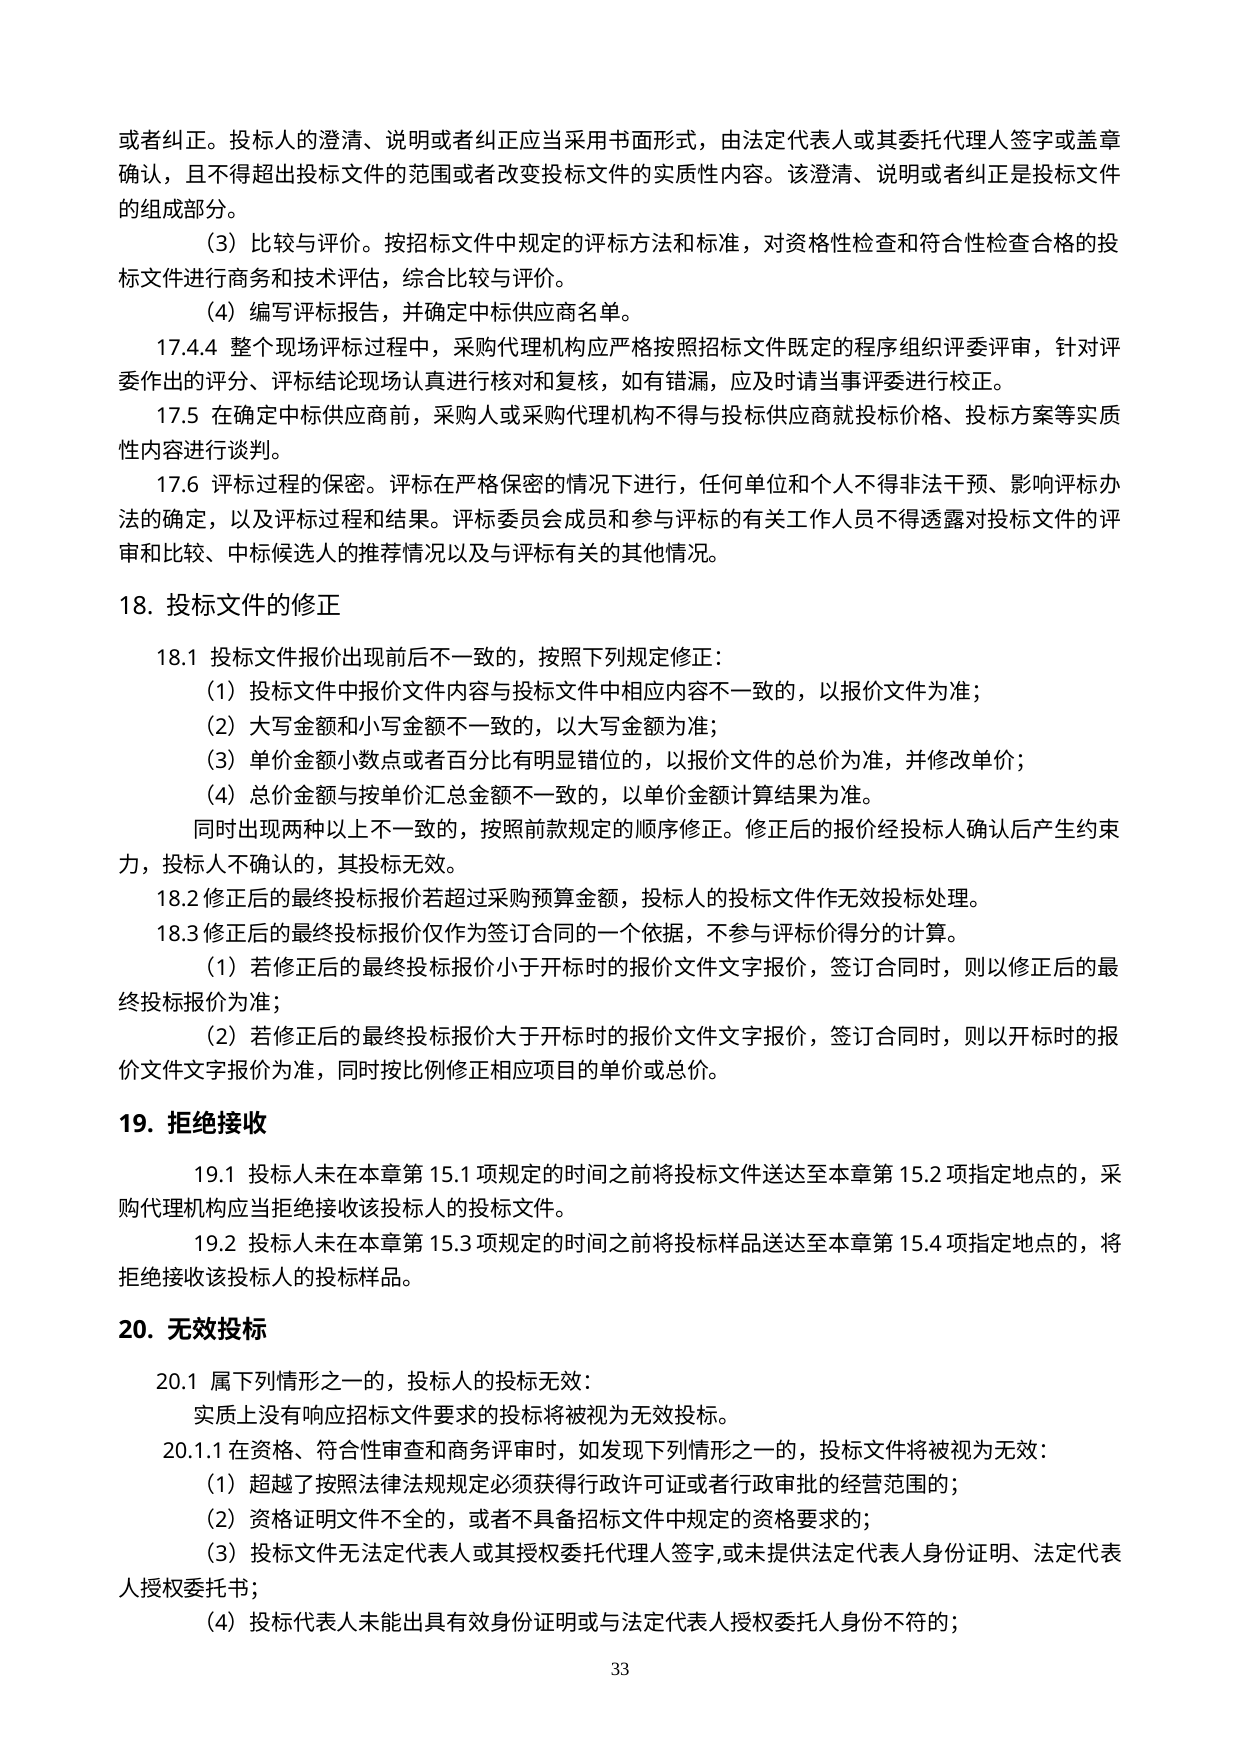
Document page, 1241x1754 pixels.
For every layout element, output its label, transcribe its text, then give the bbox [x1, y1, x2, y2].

text 18. 投标文件的修正 [118, 569, 1122, 638]
text 18.1 投标文件报价出现前后不一致的，按照下列规定修正： [118, 638, 1122, 673]
text 17.6 评标过程的保密。评标在严格保密的情况下进行，任何单位和个人不得非法干预、影响评标办法的确定，以及评标过程和结果。评标委员会成员和参与评标的有关工作人员不得透露对投标文件的评审和比较、中标候选人的推荐情况以及与评标有关的其他情况。 [118, 466, 1122, 569]
text （1）投标文件中报价文件内容与投标文件中相应内容不一致的，以报价文件为准； [118, 673, 1122, 707]
text 17.5 在确定中标供应商前，采购人或采购代理机构不得与投标供应商就投标价格、投标方案等实质性内容进行谈判。 [118, 397, 1122, 466]
text 同时出现两种以上不一致的，按照前款规定的顺序修正。修正后的报价经投标人确认后产生约束力，投标人不确认的，其投标无效。 [118, 811, 1122, 880]
text 20.1.1在资格、符合性审查和商务评审时，如发现下列情形之一的，投标文件将被视为无效： [118, 1431, 1122, 1466]
text 18.2修正后的最终投标报价若超过采购预算金额，投标人的投标文件作无效投标处理。 [118, 880, 1122, 914]
text 20.1 属下列情形之一的，投标人的投标无效： [118, 1362, 1122, 1397]
text （1）若修正后的最终投标报价小于开标时的报价文件文字报价，签订合同时，则以修正后的最终投标报价为准； [118, 949, 1122, 1018]
text （3）投标文件无法定代表人或其授权委托代理人签字,或未提供法定代表人身份证明、法定代表人授权委托书； [118, 1535, 1122, 1604]
text 19. 拒绝接收 [118, 1087, 1122, 1156]
text （3）单价金额小数点或者百分比有明显错位的，以报价文件的总价为准，并修改单价； [118, 742, 1122, 776]
text （4）总价金额与按单价汇总金额不一致的，以单价金额计算结果为准。 [118, 776, 1122, 811]
text 实质上没有响应招标文件要求的投标将被视为无效投标。 [118, 1397, 1122, 1431]
text （3）比较与评价。按招标文件中规定的评标方法和标准，对资格性检查和符合性检查合格的投标文件进行商务和技术评估，综合比较与评价。 [118, 225, 1122, 294]
text 17.4.4 整个现场评标过程中，采购代理机构应严格按照招标文件既定的程序组织评委评审，针对评委作出的评分、评标结论现场认真进行核对和复核，如有错漏，应及时请当事评委进行校正。 [118, 328, 1122, 397]
text （2）若修正后的最终投标报价大于开标时的报价文件文字报价，签订合同时，则以开标时的报价文件文字报价为准，同时按比例修正相应项目的单价或总价。 [118, 1018, 1122, 1087]
text 19.1 投标人未在本章第15.1项规定的时间之前将投标文件送达至本章第15.2项指定地点的，采购代理机构应当拒绝接收该投标人的投标文件。 [118, 1156, 1122, 1224]
text 19.2 投标人未在本章第15.3项规定的时间之前将投标样品送达至本章第15.4项指定地点的，将拒绝接收该投标人的投标样品。 [118, 1224, 1122, 1293]
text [118, 121, 1122, 225]
text 20. 无效投标 [118, 1293, 1122, 1362]
text （2）大写金额和小写金额不一致的，以大写金额为准； [118, 707, 1122, 742]
text 18.3修正后的最终投标报价仅作为签订合同的一个依据，不参与评标价得分的计算。 [118, 914, 1122, 949]
text （1）超越了按照法律法规规定必须获得行政许可证或者行政审批的经营范围的； [118, 1466, 1122, 1500]
text （4）投标代表人未能出具有效身份证明或与法定代表人授权委托人身份不符的； [118, 1604, 1122, 1638]
text （2）资格证明文件不全的，或者不具备招标文件中规定的资格要求的； [118, 1500, 1122, 1535]
text （4）编写评标报告，并确定中标供应商名单。 [118, 294, 1122, 328]
